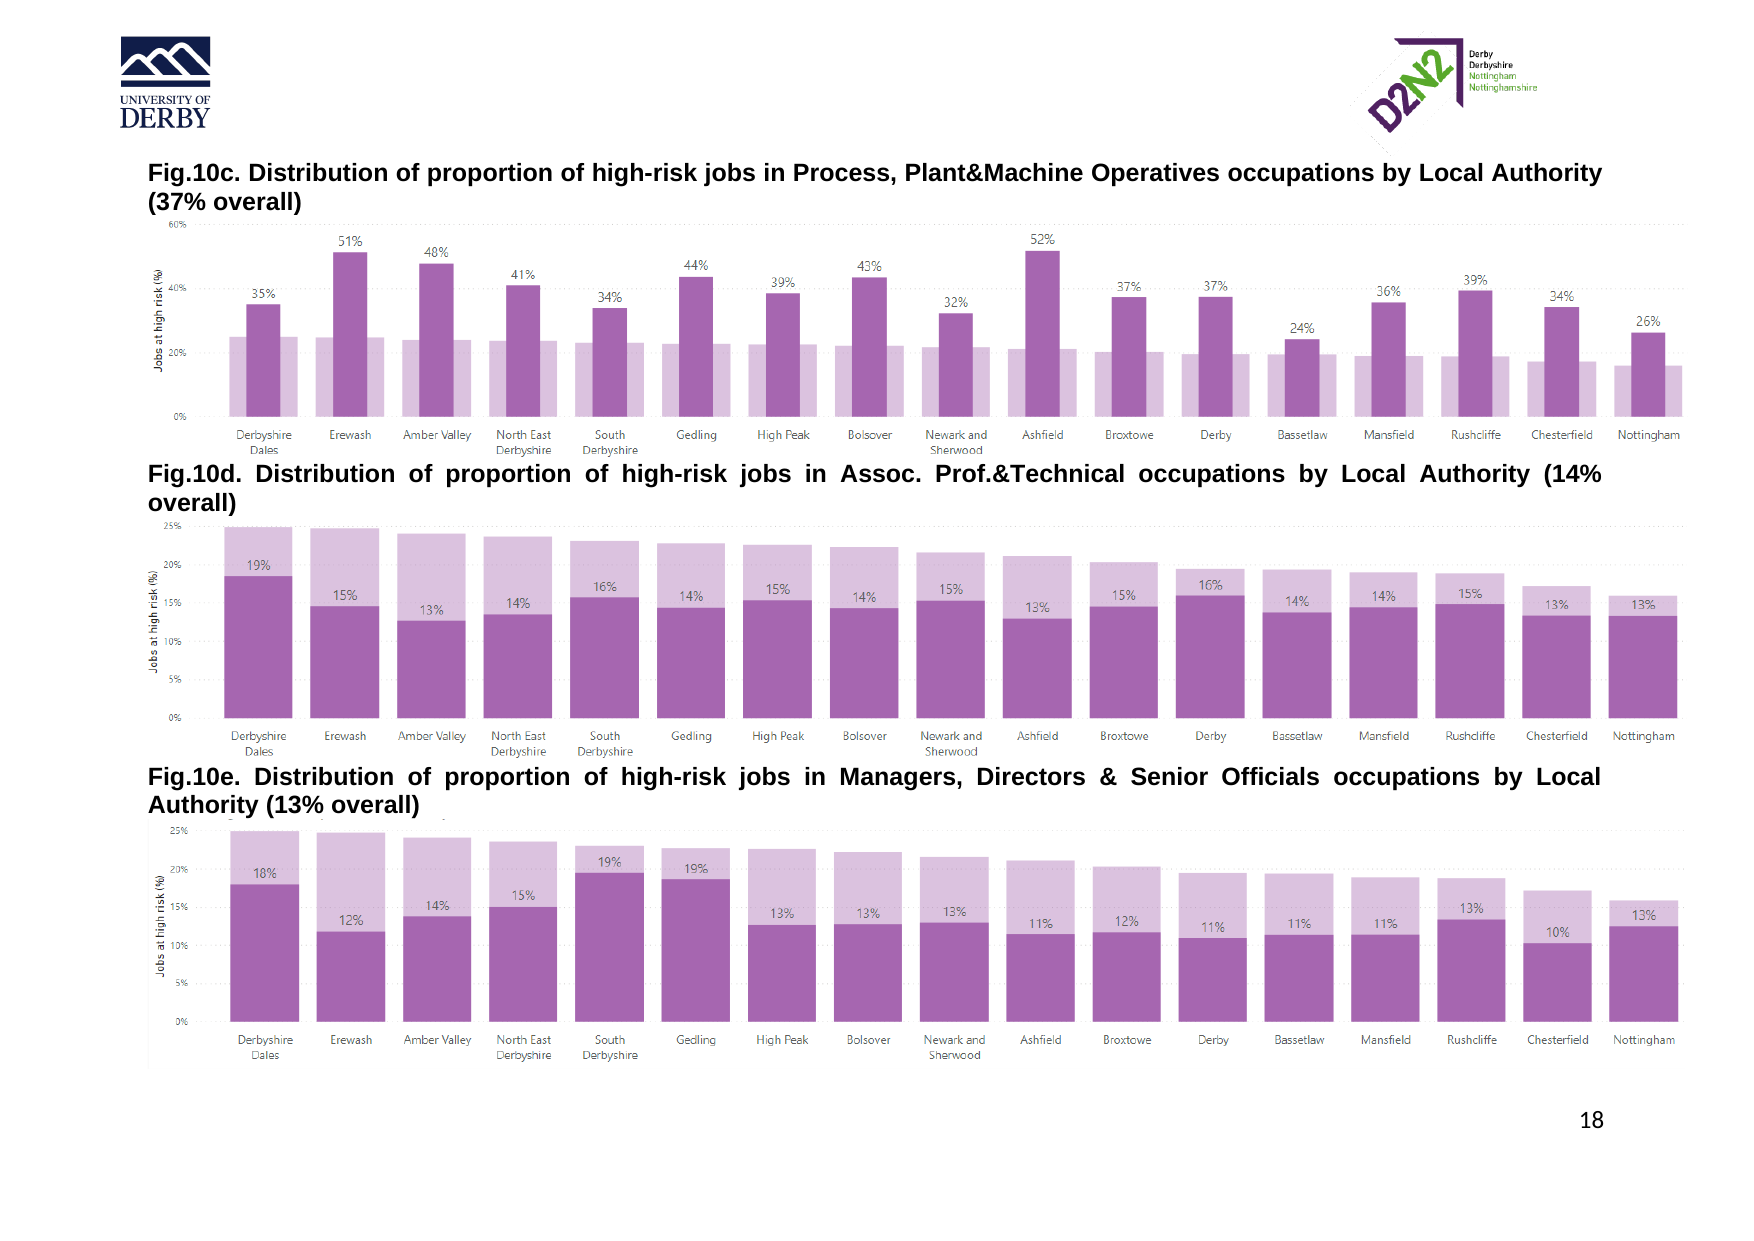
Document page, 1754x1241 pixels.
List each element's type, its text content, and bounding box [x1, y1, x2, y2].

picture [147, 819, 1685, 1069]
text Fig.10e. Distribution of proportion of high-risk jobs in Managers, Directors & Senior Officials occupations by Local Authority (13% overall) [148, 762, 1604, 819]
picture [147, 516, 1687, 762]
picture [147, 215, 1688, 460]
text Fig.10c. Distribution of proportion of high-risk jobs in Process, Plant&Machine Operatives occupations by Local Authority (37% overall) [148, 158, 1604, 215]
picture [1347, 26, 1541, 159]
picture [88, 6, 242, 159]
text Fig.10d. Distribution of proportion of high-risk jobs in Assoc. Prof.&Technical occupations by Local Authority (14% overall) [148, 460, 1604, 516]
